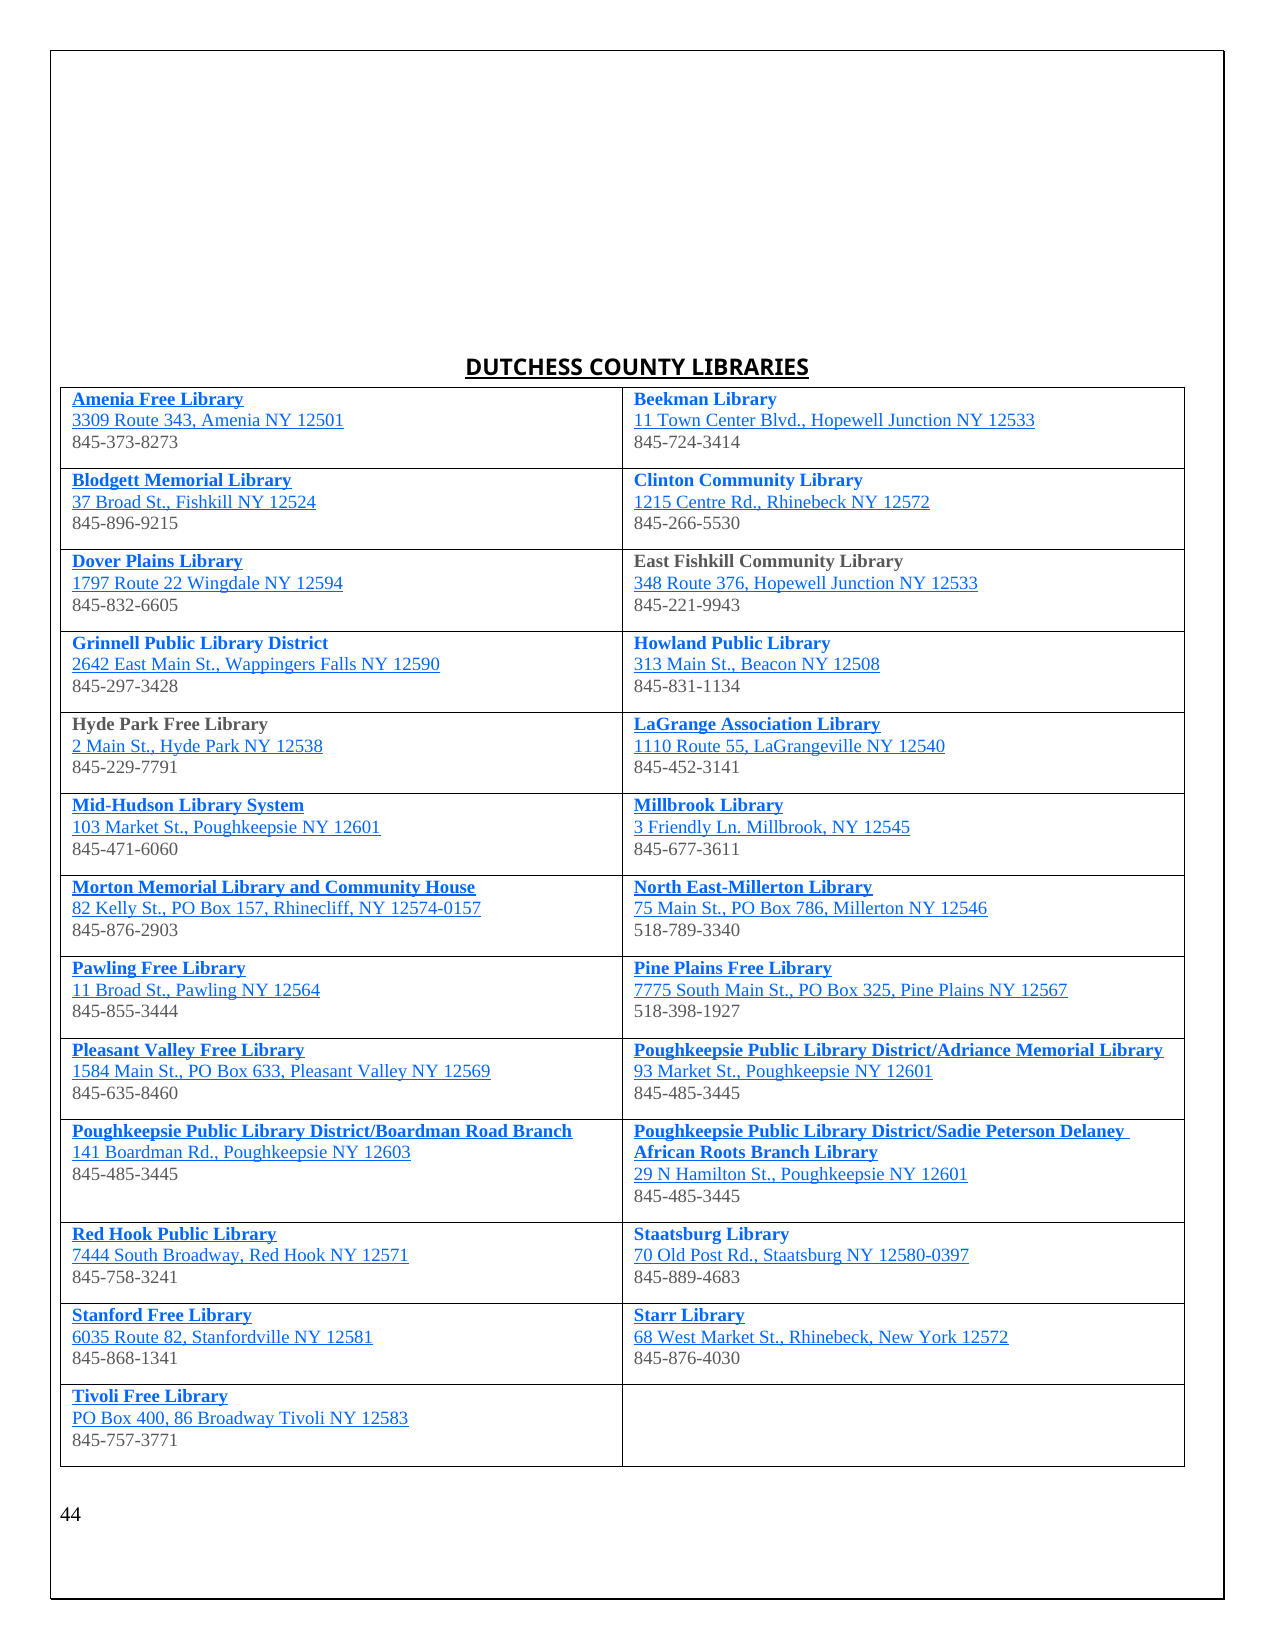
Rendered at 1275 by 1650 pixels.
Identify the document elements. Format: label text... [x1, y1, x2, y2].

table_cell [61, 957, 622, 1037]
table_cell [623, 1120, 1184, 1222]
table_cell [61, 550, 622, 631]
text Dutchess County Libraries [60, 351, 1214, 382]
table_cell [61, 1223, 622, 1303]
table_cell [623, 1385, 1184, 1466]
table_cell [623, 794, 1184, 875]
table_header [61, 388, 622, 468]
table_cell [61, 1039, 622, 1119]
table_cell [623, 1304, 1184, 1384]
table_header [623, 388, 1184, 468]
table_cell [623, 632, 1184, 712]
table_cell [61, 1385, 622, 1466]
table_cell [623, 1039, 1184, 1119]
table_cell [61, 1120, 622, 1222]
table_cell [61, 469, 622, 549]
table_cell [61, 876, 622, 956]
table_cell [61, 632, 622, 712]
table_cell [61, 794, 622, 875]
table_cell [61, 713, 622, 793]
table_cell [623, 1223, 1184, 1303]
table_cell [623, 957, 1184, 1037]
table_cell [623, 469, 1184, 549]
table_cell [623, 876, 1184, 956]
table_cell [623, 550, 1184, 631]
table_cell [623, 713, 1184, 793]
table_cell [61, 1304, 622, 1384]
